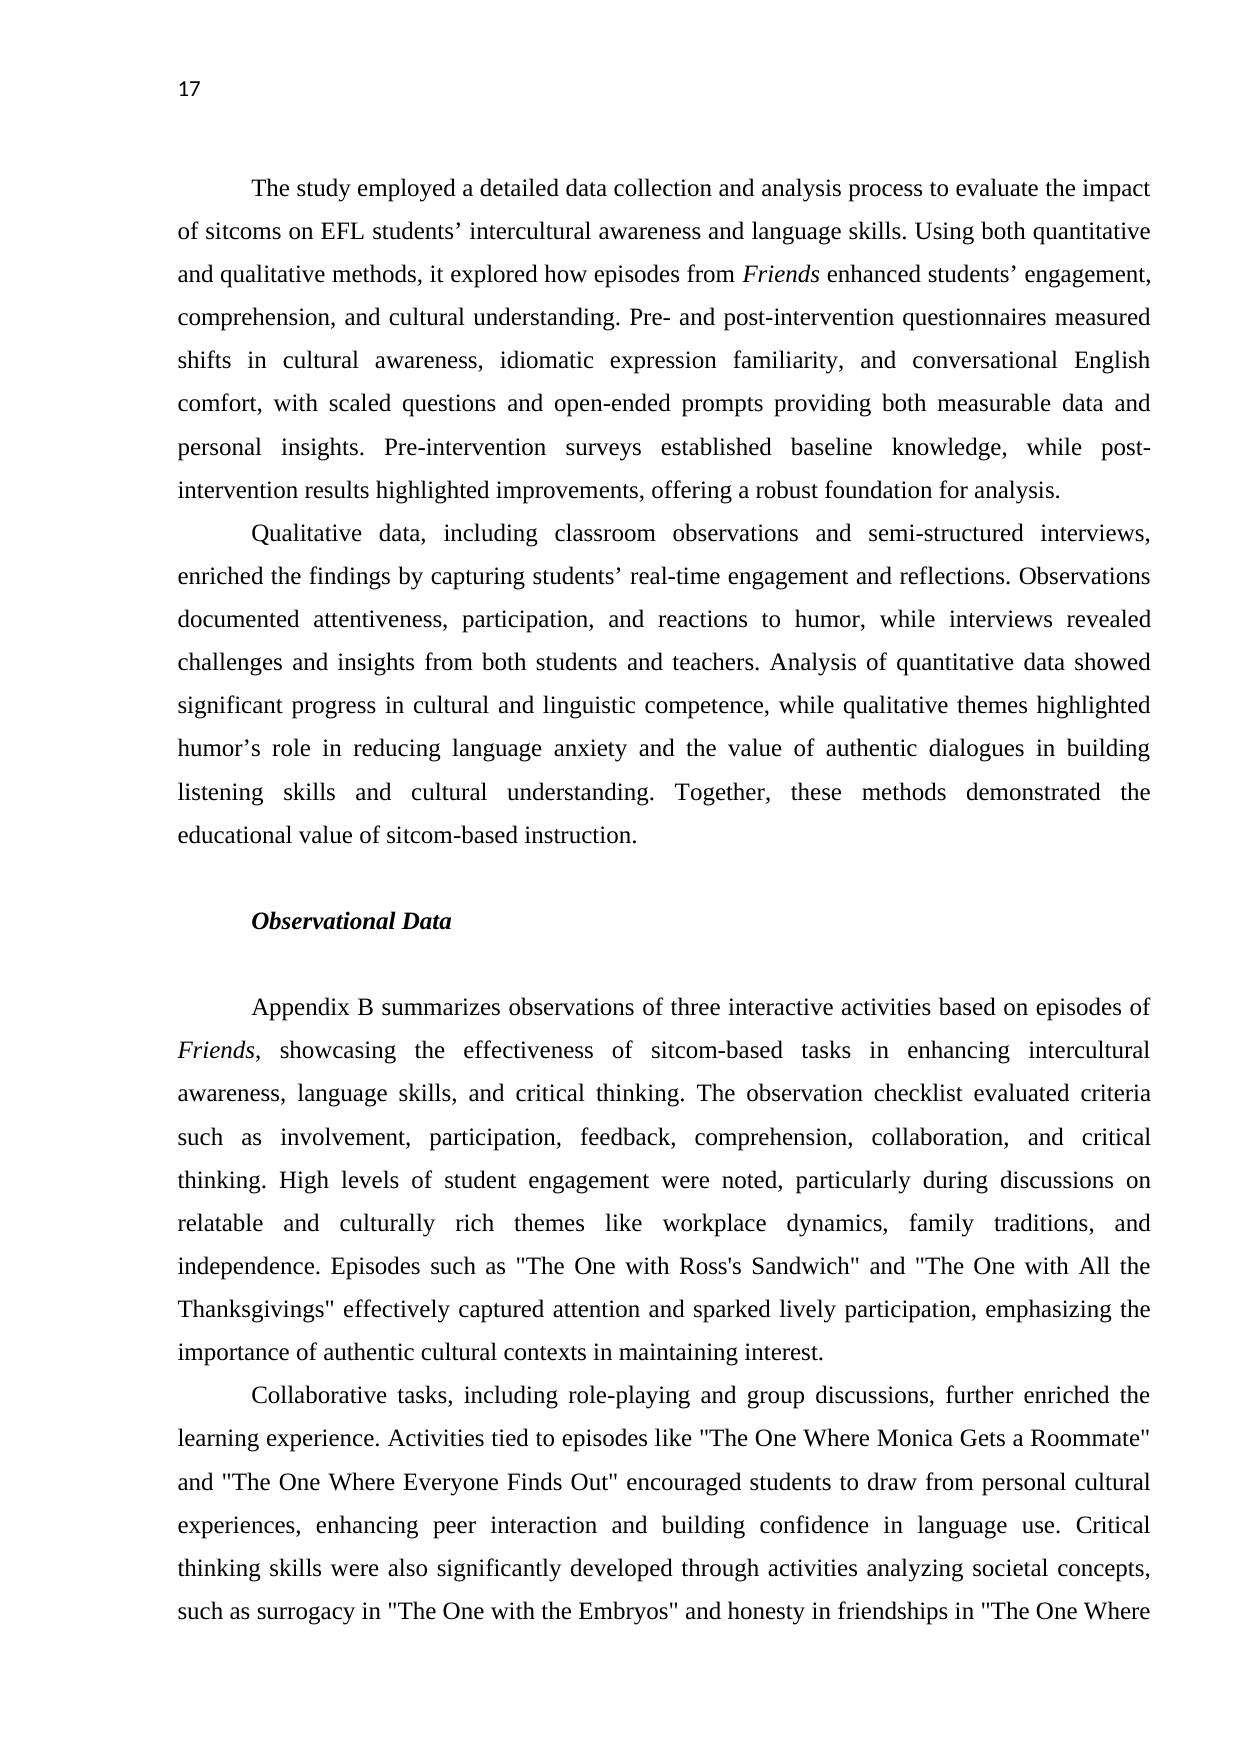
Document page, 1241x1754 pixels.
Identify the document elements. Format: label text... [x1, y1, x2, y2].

text Appendix B summarizes observations of three interactive activities based on episodes of Friends, showcasing the effectiveness of sitcom-based tasks in enhancing intercultural awareness, language skills, and critical thinking. The observation checklist evaluated criteria such as involvement, participation, feedback, comprehension, collaboration, and critical thinking. High levels of student engagement were noted, particularly during discussions on relatable and culturally rich themes like workplace dynamics, family traditions, and independence. Episodes such as "The One with Ross's Sandwich" and "The One with All the Thanksgivings" effectively captured attention and sparked lively participation, emphasizing the importance of authentic cultural contexts in maintaining interest. [177, 992, 1152, 1366]
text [177, 1380, 1152, 1625]
text Qualitative data, including classroom observations and semi-structured interviews, enriched the findings by capturing students’ real-time engagement and reflections. Observations documented attentiveness, participation, and reactions to humor, while interviews revealed challenges and insights from both students and teachers. Analysis of quantitative data showed significant progress in cultural and linguistic competence, while qualitative themes highlighted humor’s role in reducing language anxiety and the value of authentic dialogues in building listening skills and cultural understanding. Together, these methods demonstrated the educational value of sitcom-based instruction. [177, 518, 1152, 848]
text The study employed a detailed data collection and analysis process to evaluate the impact of sitcoms on EFL students’ intercultural awareness and language skills. Using both quantitative and qualitative methods, it explored how episodes from Friends enhanced students’ engagement, comprehension, and cultural understanding. Pre- and post-intervention questionnaires measured shifts in cultural awareness, idiomatic expression familiarity, and conversational English comfort, with scaled questions and open-ended prompts providing both measurable data and personal insights. Pre-intervention surveys established baseline knowledge, while post-intervention results highlighted improvements, offering a robust foundation for analysis. [177, 173, 1152, 503]
text Observational Data [177, 906, 1152, 935]
